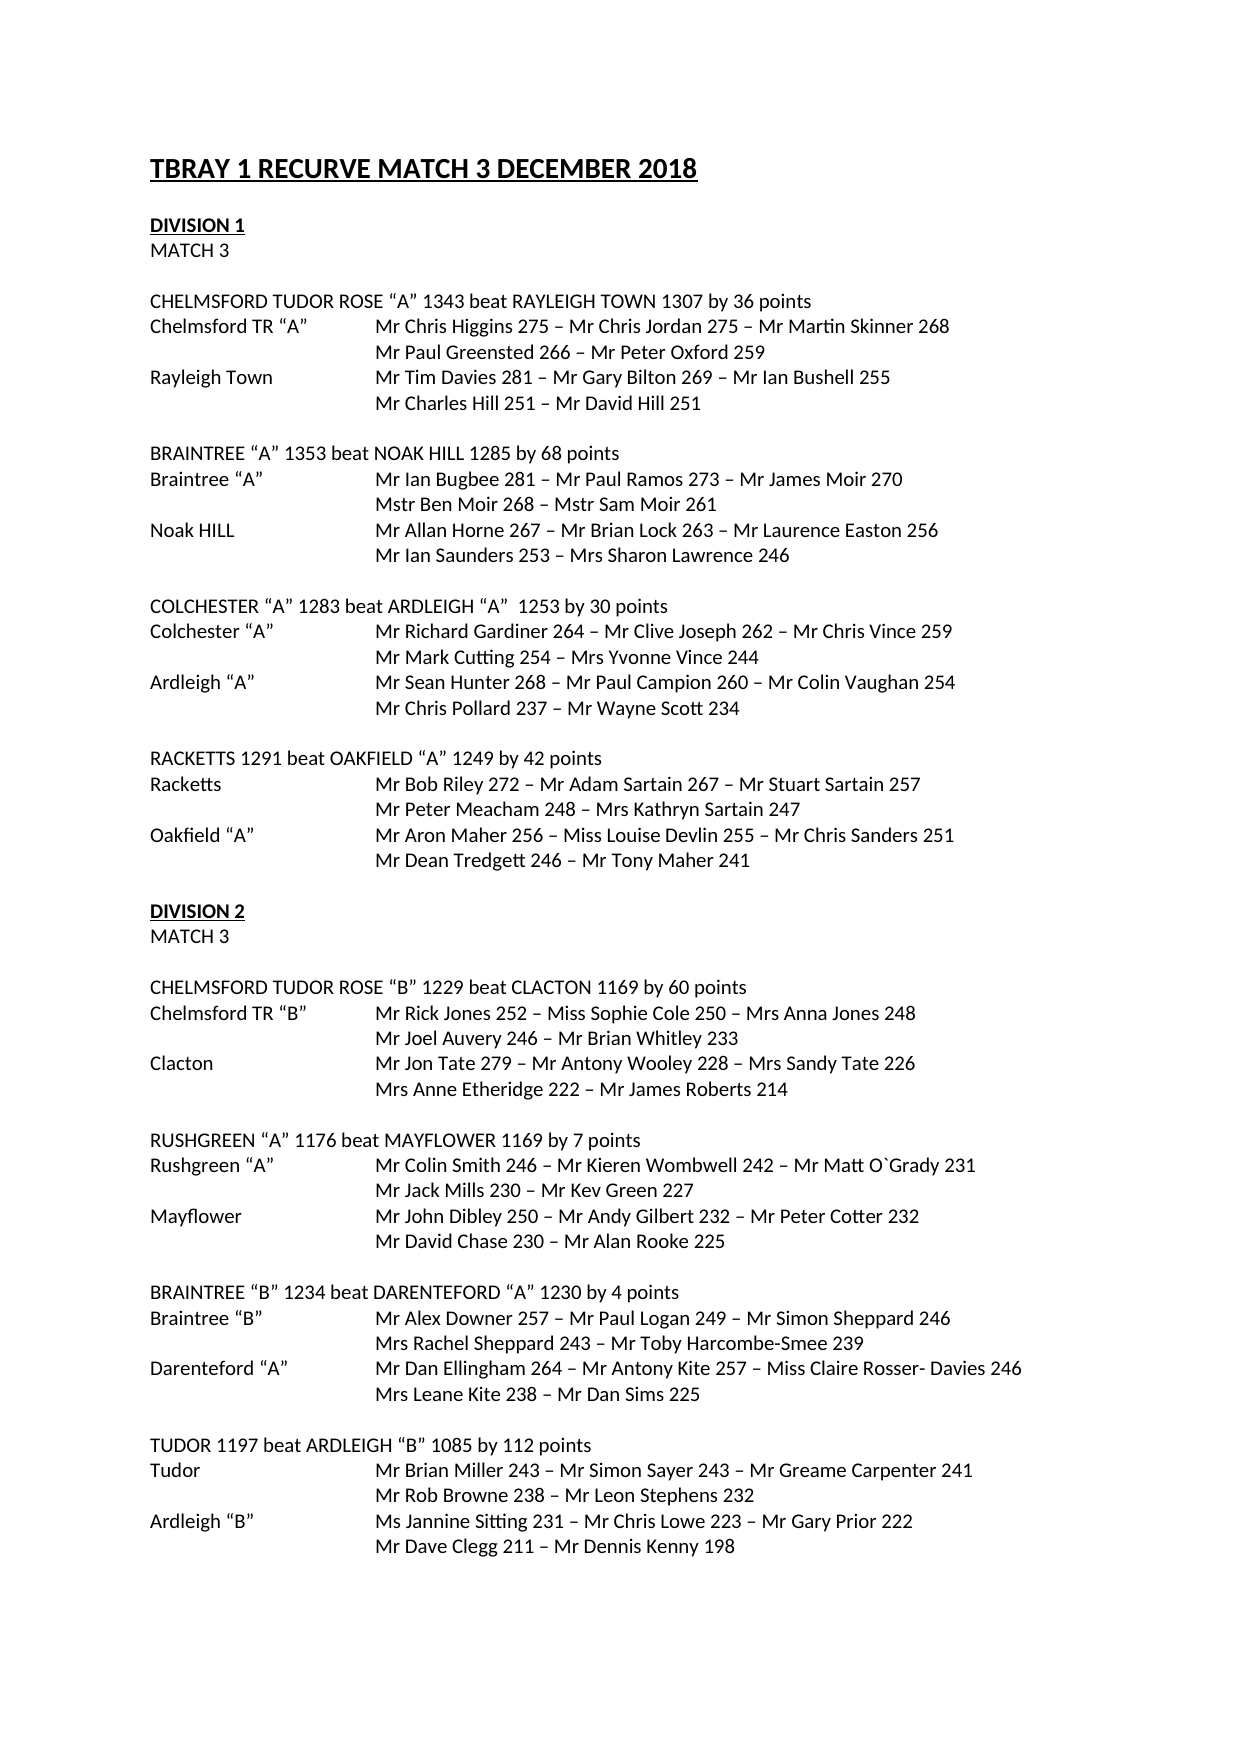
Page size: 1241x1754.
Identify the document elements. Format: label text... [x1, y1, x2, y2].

text TUDOR 1197 beat ARDLEIGH “B” 1085 by 112 points [150, 1432, 1090, 1457]
text Mr David Chase 230 – Mr Alan Rooke 225 [150, 1228, 1090, 1254]
text Mayflower Mr John Dibley 250 – Mr Andy Gilbert 232 – Mr Peter Cotter 232 [150, 1203, 1090, 1228]
text COLCHESTER “A” 1283 beat ARDLEIGH “A” 1253 by 30 points [150, 593, 1090, 618]
text Tudor Mr Brian Miller 243 – Mr Simon Sayer 243 – Mr Greame Carpenter 241 [150, 1457, 1090, 1483]
text MATCH 3 [150, 237, 1090, 263]
text MATCH 3 [150, 923, 1090, 949]
text Chelmsford TR “B” Mr Rick Jones 252 – Miss Sophie Cole 250 – Mrs Anna Jones 248 [150, 1000, 1090, 1025]
text Mr Charles Hill 251 – Mr David Hill 251 [150, 390, 1090, 415]
text Chelmsford TR “A” Mr Chris Higgins 275 – Mr Chris Jordan 275 – Mr Martin Skinner 268 [150, 313, 1090, 339]
text Racketts Mr Bob Riley 272 – Mr Adam Sartain 267 – Mr Stuart Sartain 257 [150, 771, 1090, 796]
text DIVISION 2 [150, 898, 1090, 923]
text RACKETTS 1291 beat OAKFIELD “A” 1249 by 42 points [150, 746, 1090, 771]
text Braintree “A” Mr Ian Bugbee 281 – Mr Paul Ramos 273 – Mr James Moir 270 [150, 466, 1090, 491]
text Mr Rob Browne 238 – Mr Leon Stephens 232 [150, 1483, 1090, 1508]
text Rayleigh Town Mr Tim Davies 281 – Mr Gary Bilton 269 – Mr Ian Bushell 255 [150, 364, 1090, 390]
text DIVISION 1 [150, 212, 1090, 237]
text TBRAY 1 RECURVE MATCH 3 DECEMBER 2018 [150, 150, 1090, 186]
text RUSHGREEN “A” 1176 beat MAYFLOWER 1169 by 7 points [150, 1127, 1090, 1152]
text Mr Chris Pollard 237 – Mr Wayne Scott 234 [150, 695, 1090, 720]
text Mr Dean Tredgett 246 – Mr Tony Maher 241 [150, 847, 1090, 873]
text Darenteford “A” Mr Dan Ellingham 264 – Mr Antony Kite 257 – Miss Claire Rosser- Davies 246 [150, 1356, 1090, 1381]
text Mr Ian Saunders 253 – Mrs Sharon Lawrence 246 [150, 542, 1090, 568]
text Mr Jack Mills 230 – Mr Kev Green 227 [150, 1178, 1090, 1203]
text Oakfield “A” Mr Aron Maher 256 – Miss Louise Devlin 255 – Mr Chris Sanders 251 [150, 822, 1090, 847]
text BRAINTREE “B” 1234 beat DARENTEFORD “A” 1230 by 4 points [150, 1279, 1090, 1305]
text CHELMSFORD TUDOR ROSE “A” 1343 beat RAYLEIGH TOWN 1307 by 36 points [150, 288, 1090, 313]
text Mr Joel Auvery 246 – Mr Brian Whitley 233 [150, 1025, 1090, 1051]
text CHELMSFORD TUDOR ROSE “B” 1229 beat CLACTON 1169 by 60 points [150, 974, 1090, 1000]
text Clacton Mr Jon Tate 279 – Mr Antony Wooley 228 – Mrs Sandy Tate 226 [150, 1051, 1090, 1076]
text Rushgreen “A” Mr Colin Smith 246 – Mr Kieren Wombwell 242 – Mr Matt O`Grady 231 [150, 1152, 1090, 1178]
text Mr Peter Meacham 248 – Mrs Kathryn Sartain 247 [150, 796, 1090, 822]
text Mstr Ben Moir 268 – Mstr Sam Moir 261 [150, 491, 1090, 517]
text Mrs Anne Etheridge 222 – Mr James Roberts 214 [150, 1076, 1090, 1101]
text Mr Dave Clegg 211 – Mr Dennis Kenny 198 [150, 1533, 1090, 1559]
text Braintree “B” Mr Alex Downer 257 – Mr Paul Logan 249 – Mr Simon Sheppard 246 [150, 1305, 1090, 1330]
text Mrs Rachel Sheppard 243 – Mr Toby Harcombe-Smee 239 [150, 1330, 1090, 1356]
text Mr Paul Greensted 266 – Mr Peter Oxford 259 [150, 339, 1090, 364]
text Colchester “A” Mr Richard Gardiner 264 – Mr Clive Joseph 262 – Mr Chris Vince 259 [150, 618, 1090, 644]
text Mrs Leane Kite 238 – Mr Dan Sims 225 [150, 1381, 1090, 1406]
text Mr Mark Cutting 254 – Mrs Yvonne Vince 244 [150, 644, 1090, 669]
text BRAINTREE “A” 1353 beat NOAK HILL 1285 by 68 points [150, 441, 1090, 466]
text Ardleigh “B” Ms Jannine Sitting 231 – Mr Chris Lowe 223 – Mr Gary Prior 222 [150, 1508, 1090, 1533]
text Noak HILL Mr Allan Horne 267 – Mr Brian Lock 263 – Mr Laurence Easton 256 [150, 517, 1090, 542]
text Ardleigh “A” Mr Sean Hunter 268 – Mr Paul Campion 260 – Mr Colin Vaughan 254 [150, 669, 1090, 695]
